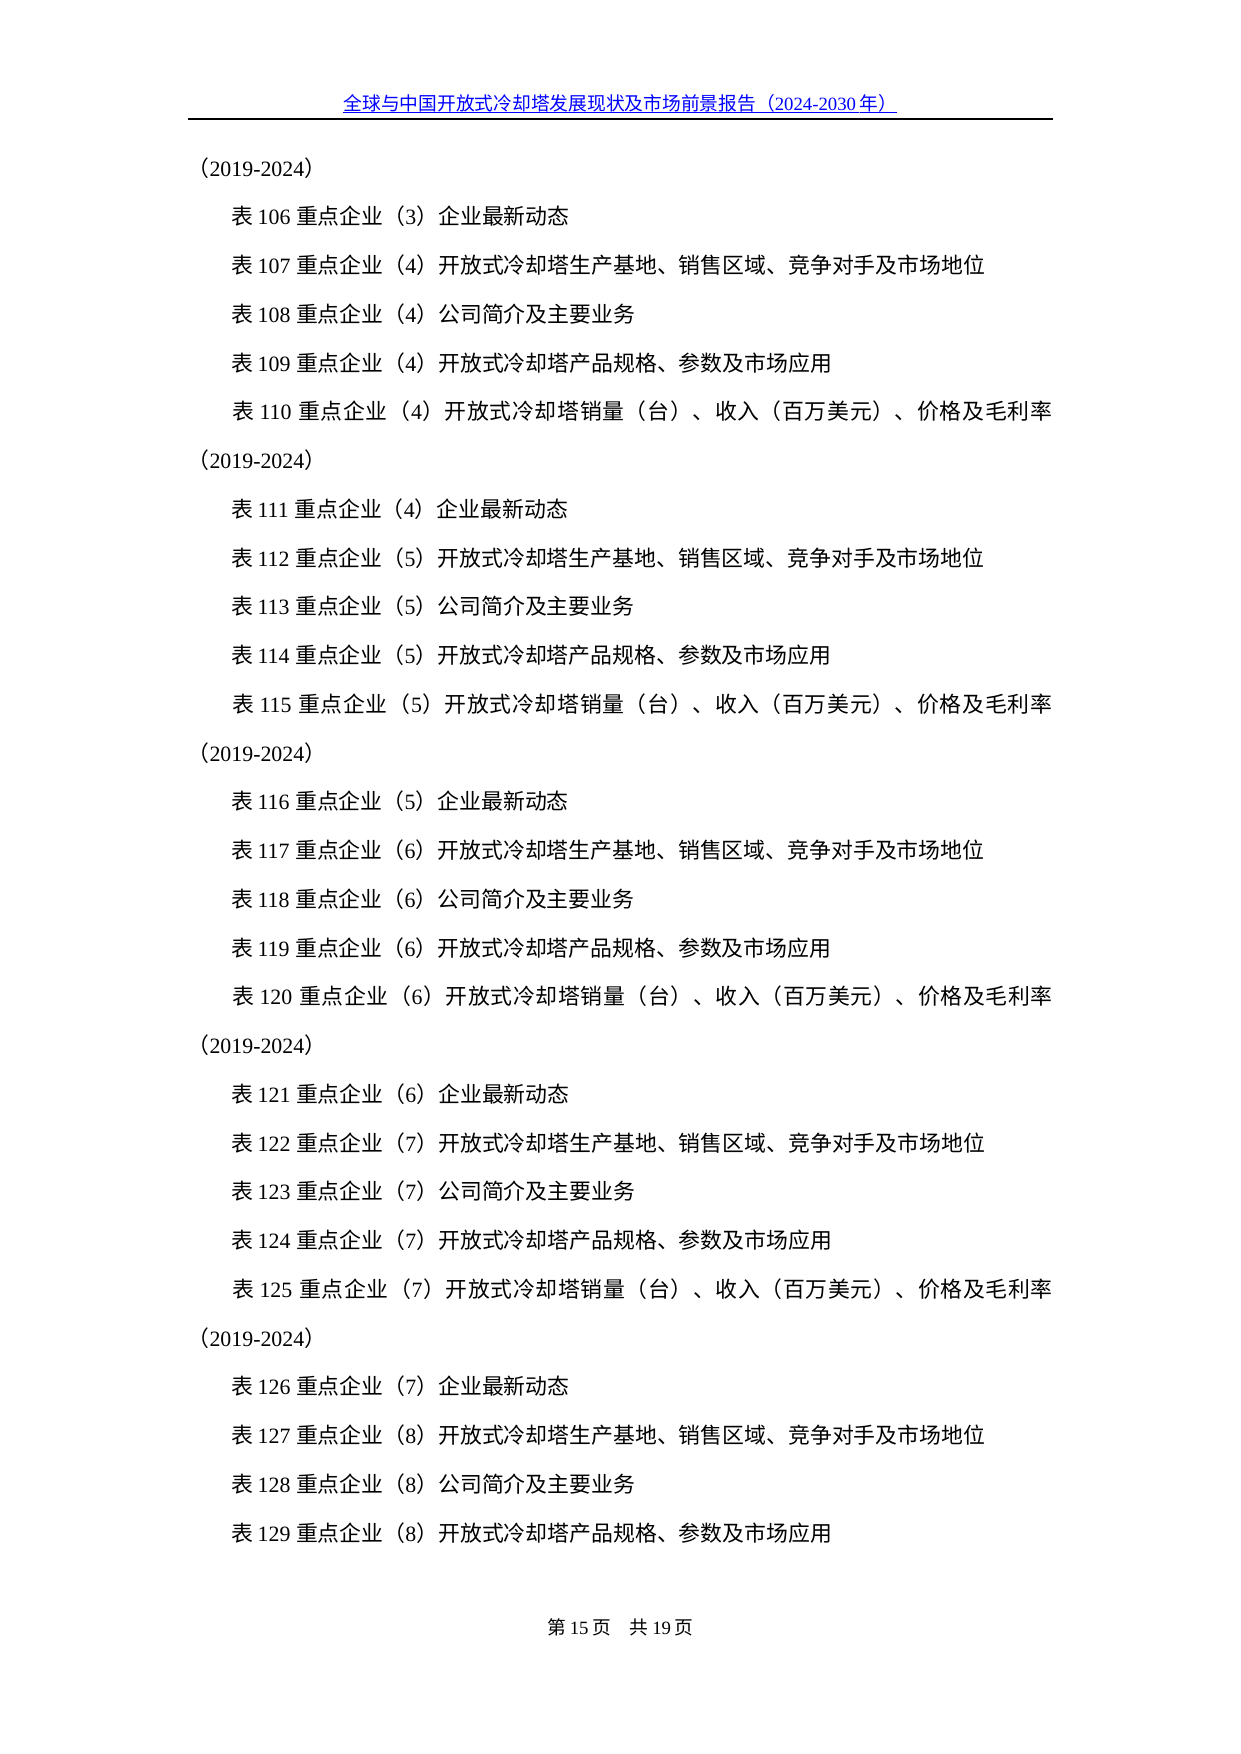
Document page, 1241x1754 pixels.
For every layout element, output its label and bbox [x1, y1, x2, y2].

text [187, 150, 1053, 1548]
